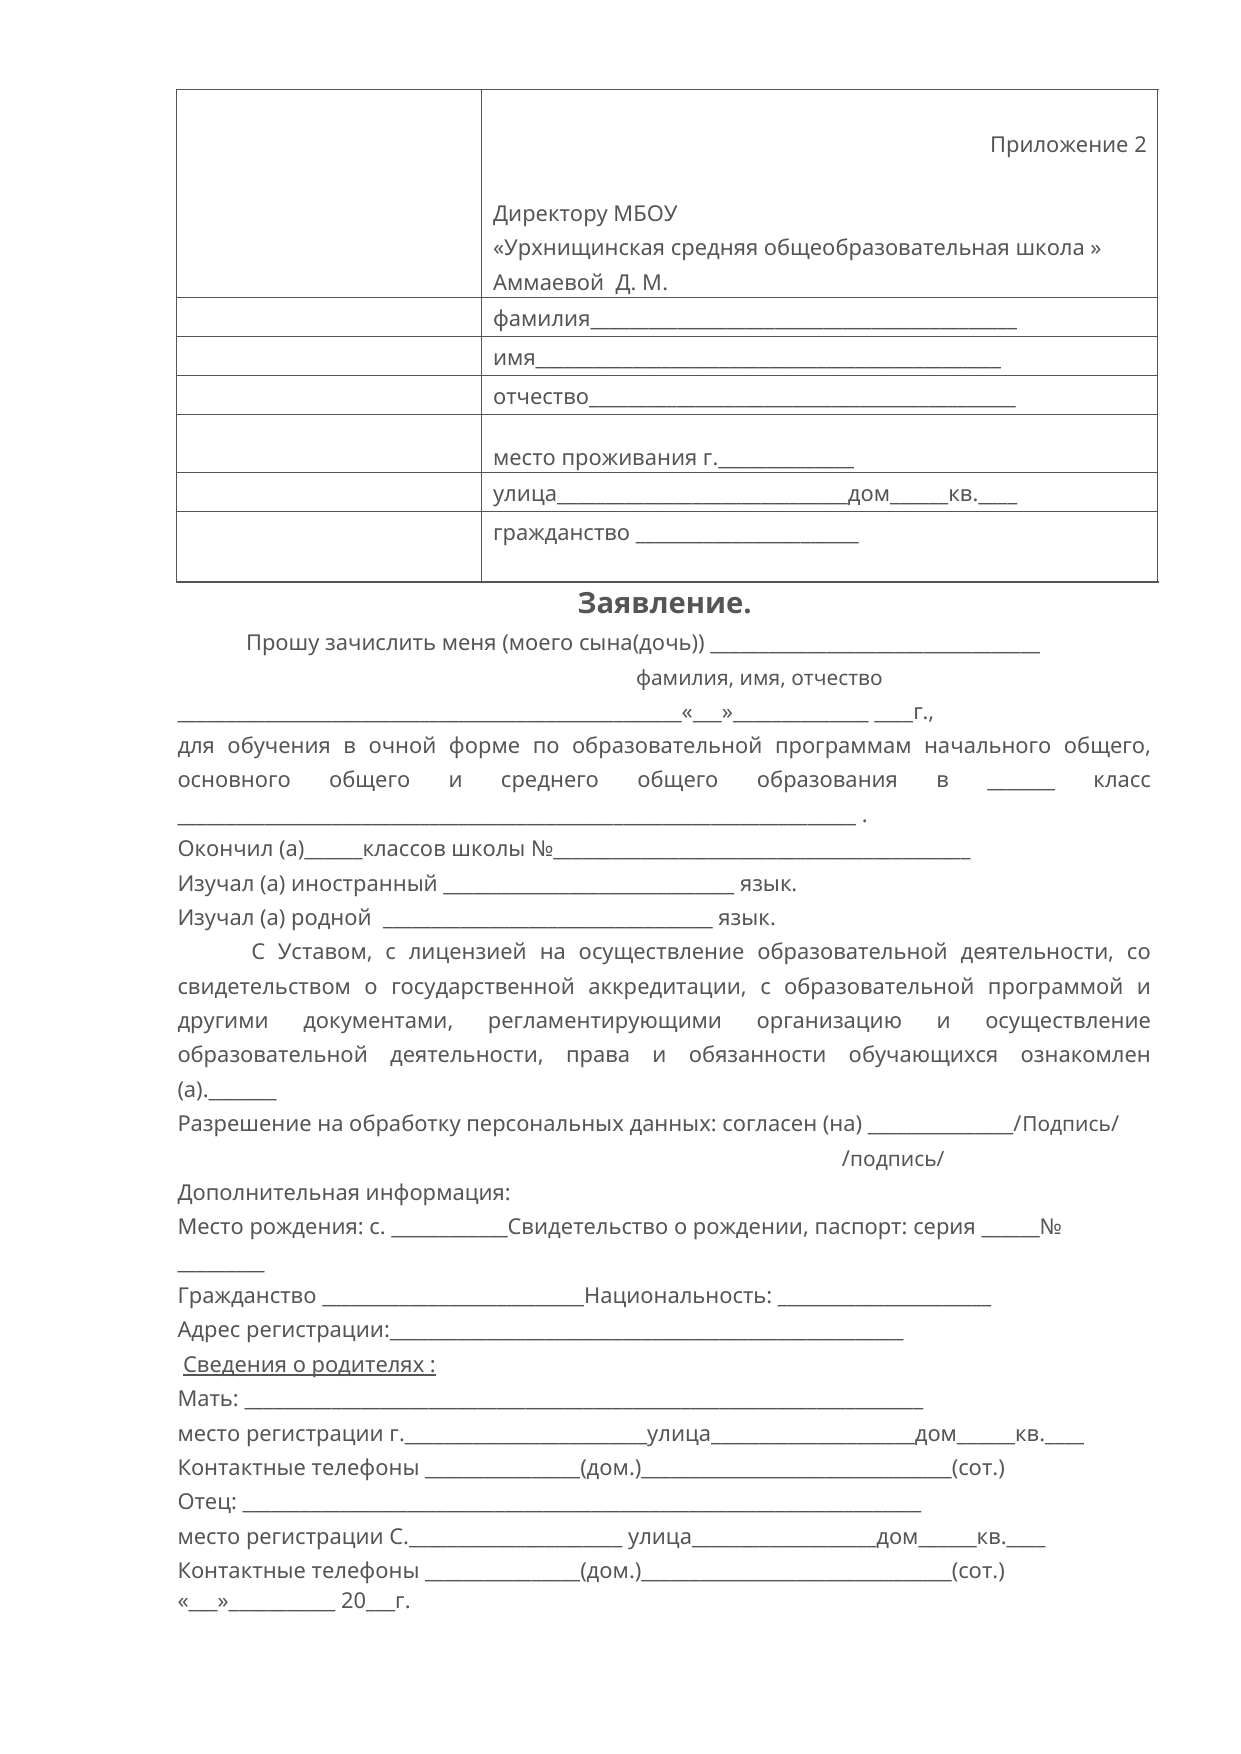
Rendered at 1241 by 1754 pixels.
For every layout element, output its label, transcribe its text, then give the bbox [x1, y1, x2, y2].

text Мать: ______________________________________________________________________ [177, 1378, 1152, 1413]
text Контактные телефоны ________________(дом.)________________________________(сот.) [177, 1550, 1152, 1585]
text «___»___________ 20___г. [177, 1585, 1152, 1614]
table_cell [177, 415, 481, 472]
text /подпись/ [177, 1138, 1152, 1172]
text Сведения о родителях : [177, 1344, 1152, 1378]
text место регистрации г._________________________улица_____________________дом______кв.____ [177, 1413, 1152, 1447]
text Отец: ______________________________________________________________________ [177, 1482, 1152, 1516]
text Место рождения: с. ____________Свидетельство о рождении, паспорт: серия ______№ _________ [177, 1207, 1152, 1275]
text место регистрации С.______________________ улица___________________дом______кв.____ [177, 1516, 1152, 1550]
text Дополнительная информация: [177, 1172, 1152, 1207]
text Прошу зачислить меня (моего сына(дочь)) __________________________________ [177, 622, 1152, 657]
table_cell гражданство _______________________ [482, 512, 1157, 581]
text ____________________________________________________«___»______________ ____г., [177, 691, 1152, 725]
table_header Приложение 2 Директору МБОУ «Урхнищинская средняя общеобразовательная школа » Аммаевой Д. М. [482, 90, 1157, 296]
text Гражданство ___________________________Национальность: ______________________ [177, 1275, 1152, 1310]
text Разрешение на обработку персональных данных: согласен (на) _______________/Подпись/ [177, 1103, 1152, 1138]
text С Уставом, с лицензией на осуществление образовательной деятельности, со свидетельством о государственной аккредитации, с образовательной программой и другими документами, регламентирующими организацию и осуществление образовательной деятельности, права и обязанности обучающихся ознакомлен (а)._______ [177, 932, 1152, 1103]
text для обучения в очной форме по образовательной программам начального общего, основного общего и среднего общего образования в _______ класс ______________________________________________________________________ . [177, 725, 1152, 828]
table_cell имя________________________________________________ [482, 337, 1157, 374]
table_cell [177, 337, 481, 374]
table_cell [177, 298, 481, 336]
text Изучал (а) родной __________________________________ язык. [177, 897, 1152, 932]
table_cell [177, 376, 481, 414]
text Адрес регистрации:_____________________________________________________ [177, 1310, 1152, 1344]
table_cell отчество____________________________________________ [482, 376, 1157, 414]
text фамилия, имя, отчество [177, 657, 1152, 691]
text Заявление. [177, 583, 1152, 622]
table_cell [177, 512, 481, 581]
text Окончил (а)______классов школы №___________________________________________ [177, 828, 1152, 863]
table_cell [177, 473, 481, 511]
table_cell фамилия____________________________________________ [482, 298, 1157, 336]
table_cell место проживания г.______________ [482, 415, 1157, 472]
text Контактные телефоны ________________(дом.)________________________________(сот.) [177, 1447, 1152, 1482]
table_cell улица______________________________дом______кв.____ [482, 473, 1157, 511]
table_header [177, 90, 481, 296]
text Изучал (а) иностранный ______________________________ язык. [177, 863, 1152, 897]
